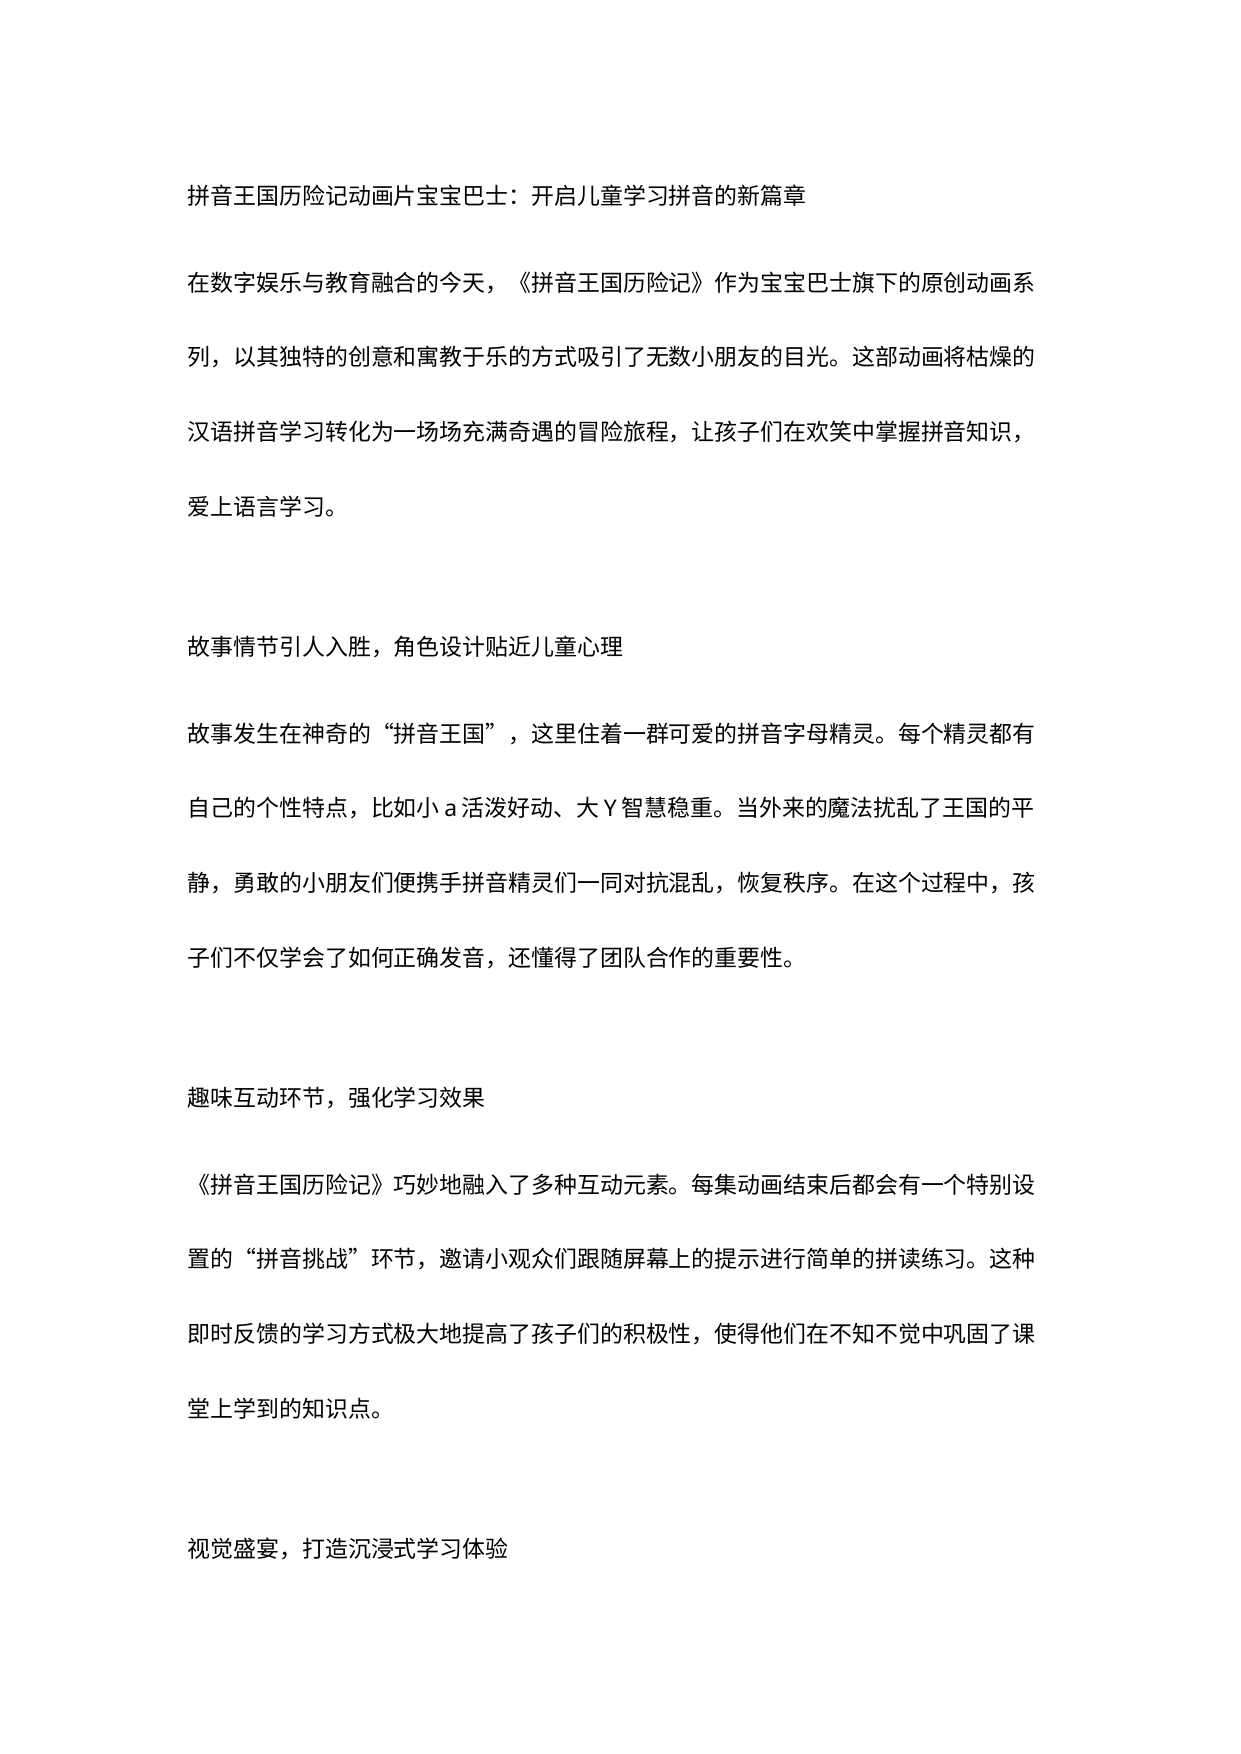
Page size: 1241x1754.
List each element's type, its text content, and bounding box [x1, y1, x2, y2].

text 故事情节引人入胜，角色设计贴近儿童心理 [187, 613, 1053, 678]
text 拼音王国历险记动画片宝宝巴士：开启儿童学习拼音的新篇章 [187, 162, 1053, 227]
text 《拼音王国历险记》巧妙地融入了多种互动元素。每集动画结束后都会有一个特别设置的“拼音挑战”环节，邀请小观众们跟随屏幕上的提示进行简单的拼读练习。这种即时反馈的学习方式极大地提高了孩子们的积极性，使得他们在不知不觉中巩固了课堂上学到的知识点。 [187, 1151, 1053, 1440]
text 在数字娱乐与教育融合的今天，《拼音王国历险记》作为宝宝巴士旗下的原创动画系列，以其独特的创意和寓教于乐的方式吸引了无数小朋友的目光。这部动画将枯燥的汉语拼音学习转化为一场场充满奇遇的冒险旅程，让孩子们在欢笑中掌握拼音知识，爱上语言学习。 [187, 248, 1053, 538]
text 故事发生在神奇的“拼音王国”，这里住着一群可爱的拼音字母精灵。每个精灵都有自己的个性特点，比如小a活泼好动、大Y智慧稳重。当外来的魔法扰乱了王国的平静，勇敢的小朋友们便携手拼音精灵们一同对抗混乱，恢复秩序。在这个过程中，孩子们不仅学会了如何正确发音，还懂得了团队合作的重要性。 [187, 699, 1053, 989]
text 视觉盛宴，打造沉浸式学习体验 [187, 1515, 1053, 1580]
text 趣味互动环节，强化学习效果 [187, 1064, 1053, 1129]
